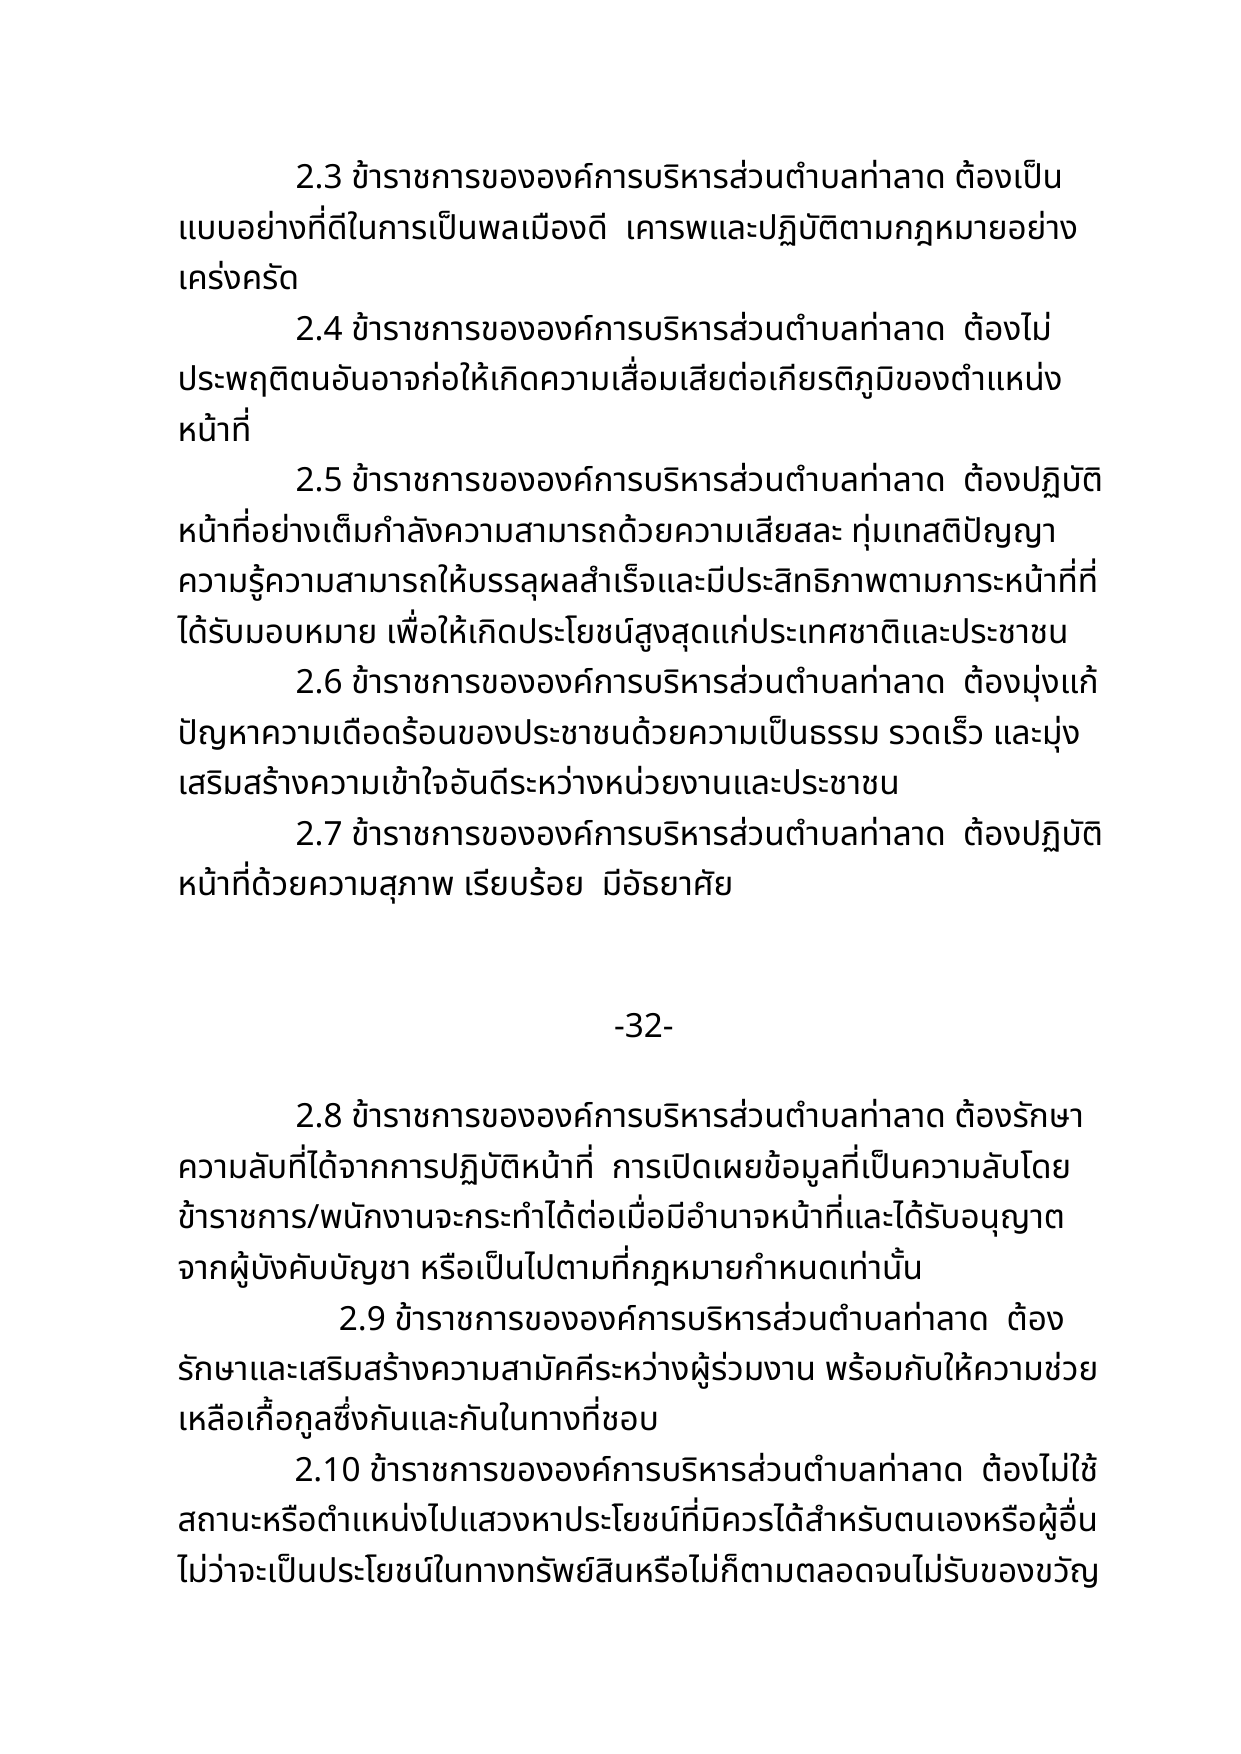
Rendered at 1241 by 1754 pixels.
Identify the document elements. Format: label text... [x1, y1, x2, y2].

text 2.8 ข้าราชการขององค์การบริหารส่วนตำบลท่าลาด ต้องรักษาความลับที่ได้จากการปฏิบัติหน้าที่ การเปิดเผยข้อมูลที่เป็นความลับโดยข้าราชการ/พนักงานจะกระทำได้ต่อเมื่อมีอำนาจหน้าที่และได้รับอนุญาตจากผู้บังคับบัญชา หรือเป็นไปตามที่กฎหมายกำหนดเท่านั้น [177, 1092, 1110, 1294]
text 2.7 ข้าราชการขององค์การบริหารส่วนตำบลท่าลาด ต้องปฏิบัติหน้าที่ด้วยความสุภาพ เรียบร้อย มีอัธยาศัย [177, 809, 1110, 911]
text -32- [177, 1001, 1110, 1047]
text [177, 1446, 1110, 1597]
text 2.5 ข้าราชการขององค์การบริหารส่วนตำบลท่าลาด ต้องปฏิบัติหน้าที่อย่างเต็มกำลังความสามารถด้วยความเสียสละ ทุ่มเทสติปัญญา ความรู้ความสามารถให้บรรลุผลสำเร็จและมีประสิทธิภาพตามภาระหน้าที่ที่ได้รับมอบหมาย เพื่อให้เกิดประโยชน์สูงสุดแก่ประเทศชาติและประชาชน [177, 456, 1110, 658]
text 2.9 ข้าราชการขององค์การบริหารส่วนตำบลท่าลาด ต้องรักษาและเสริมสร้างความสามัคคีระหว่างผู้ร่วมงาน พร้อมกับให้ความช่วยเหลือเกื้อกูลซึ่งกันและกันในทางที่ชอบ [177, 1294, 1110, 1446]
text 2.3 ข้าราชการขององค์การบริหารส่วนตำบลท่าลาด ต้องเป็นแบบอย่างที่ดีในการเป็นพลเมืองดี เคารพและปฏิบัติตามกฎหมายอย่างเคร่งครัด [177, 118, 1110, 305]
text 2.6 ข้าราชการขององค์การบริหารส่วนตำบลท่าลาด ต้องมุ่งแก้ปัญหาความเดือดร้อนของประชาชนด้วยความเป็นธรรม รวดเร็ว และมุ่งเสริมสร้างความเข้าใจอันดีระหว่างหน่วยงานและประชาชน [177, 658, 1110, 809]
text 2.4 ข้าราชการขององค์การบริหารส่วนตำบลท่าลาด ต้องไม่ประพฤติตนอันอาจก่อให้เกิดความเสื่อมเสียต่อเกียรติภูมิของตำแหน่งหน้าที่ [177, 305, 1110, 456]
